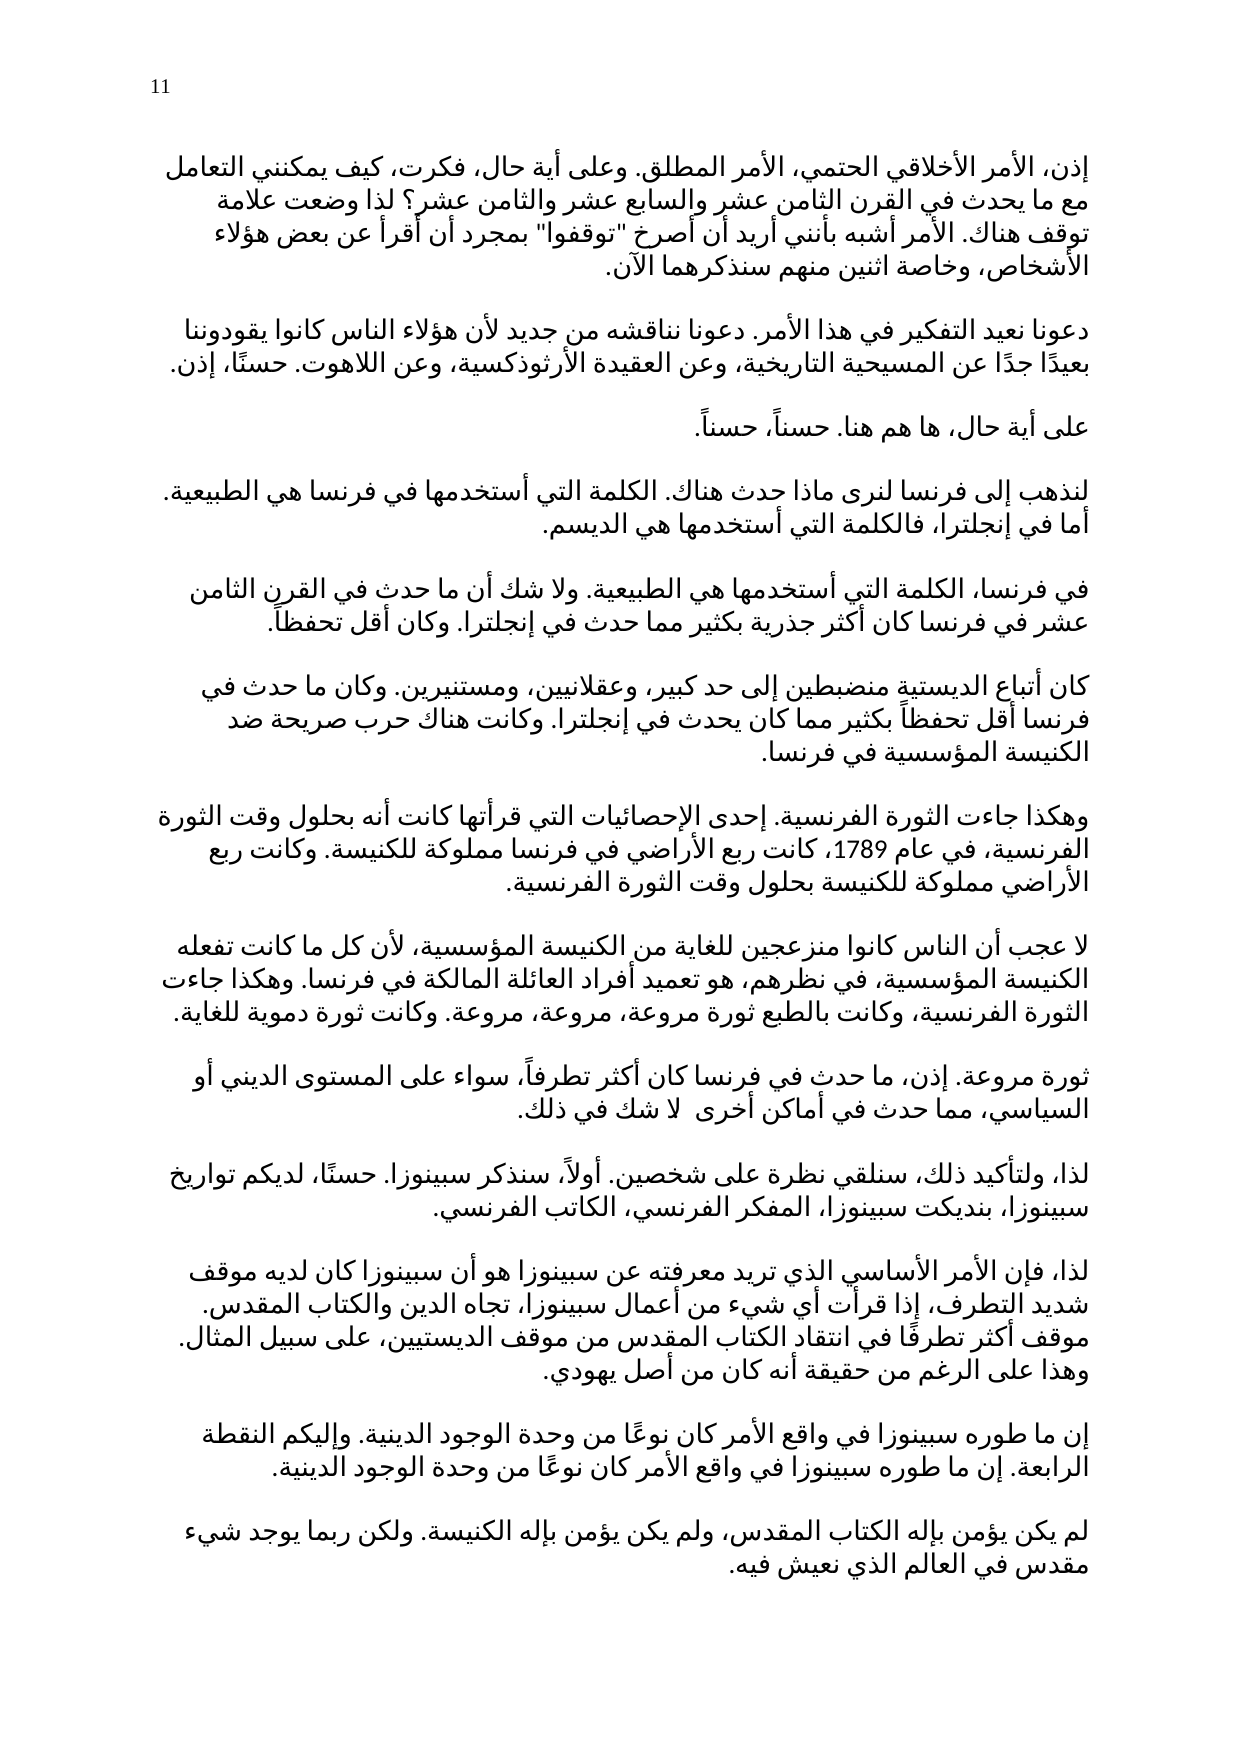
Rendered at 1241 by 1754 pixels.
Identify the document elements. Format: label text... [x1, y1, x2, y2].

text في فرنسا، الكلمة التي أستخدمها هي الطبيعية. ولا شك أن ما حدث في القرن الثامن عشر في فرنسا كان أكثر جذرية بكثير مما حدث في إنجلترا. وكان أقل تحفظاً. [150, 572, 1090, 638]
text لا عجب أن الناس كانوا منزعجين للغاية من الكنيسة المؤسسية، لأن كل ما كانت تفعله الكنيسة المؤسسية، في نظرهم، هو تعميد أفراد العائلة المالكة في فرنسا. وهكذا جاءت الثورة الفرنسية، وكانت بالطبع ثورة مروعة، مروعة، مروعة. وكانت ثورة دموية للغاية. [150, 929, 1090, 1028]
text إن ما طوره سبينوزا في واقع الأمر كان نوعًا من وحدة الوجود الدينية. وإليكم النقطة الرابعة. إن ما طوره سبينوزا في واقع الأمر كان نوعًا من وحدة الوجود الدينية. [150, 1417, 1090, 1483]
text دعونا نعيد التفكير في هذا الأمر. دعونا نناقشه من جديد لأن هؤلاء الناس كانوا يقودوننا بعيدًا جدًا عن المسيحية التاريخية، وعن العقيدة الأرثوذكسية، وعن اللاهوت. حسنًا، إذن. [150, 313, 1090, 379]
text لم يكن يؤمن بإله الكتاب المقدس، ولم يكن يؤمن بإله الكنيسة. ولكن ربما يوجد شيء مقدس في العالم الذي نعيش فيه. [150, 1514, 1090, 1580]
text لذا، ولتأكيد ذلك، سنلقي نظرة على شخصين. أولاً، سنذكر سبينوزا. حسنًا، لديكم تواريخ سبينوزا، بنديكت سبينوزا، المفكر الفرنسي، الكاتب الفرنسي. [150, 1157, 1090, 1223]
text وهكذا جاءت الثورة الفرنسية. إحدى الإحصائيات التي قرأتها كانت أنه بحلول وقت الثورة الفرنسية، في عام 1789، كانت ربع الأراضي في فرنسا مملوكة للكنيسة. وكانت ربع الأراضي مملوكة للكنيسة بحلول وقت الثورة الفرنسية. [150, 799, 1090, 898]
text ثورة مروعة. إذن، ما حدث في فرنسا كان أكثر تطرفاً، سواء على المستوى الديني أو السياسي، مما حدث في أماكن أخرى. لا شك في ذلك. [150, 1059, 1090, 1126]
text إذن، الأمر الأخلاقي الحتمي، الأمر المطلق. وعلى أية حال، فكرت، كيف يمكنني التعامل مع ما يحدث في القرن الثامن عشر والسابع عشر والثامن عشر؟ لذا وضعت علامة توقف هناك. الأمر أشبه بأنني أريد أن أصرخ "توقفوا" بمجرد أن أقرأ عن بعض هؤلاء الأشخاص، وخاصة اثنين منهم سنذكرهما الآن. [150, 150, 1090, 282]
text كان أتباع الديستية منضبطين إلى حد كبير، وعقلانيين، ومستنيرين. وكان ما حدث في فرنسا أقل تحفظاً بكثير مما كان يحدث في إنجلترا. وكانت هناك حرب صريحة ضد الكنيسة المؤسسية في فرنسا. [150, 669, 1090, 768]
text لنذهب إلى فرنسا لنرى ماذا حدث هناك. الكلمة التي أستخدمها في فرنسا هي الطبيعية. أما في إنجلترا، فالكلمة التي أستخدمها هي الديسم. [150, 474, 1090, 541]
text لذا، فإن الأمر الأساسي الذي تريد معرفته عن سبينوزا هو أن سبينوزا كان لديه موقف شديد التطرف، إذا قرأت أي شيء من أعمال سبينوزا، تجاه الدين والكتاب المقدس. موقف أكثر تطرفًا في انتقاد الكتاب المقدس من موقف الديستيين، على سبيل المثال. وهذا على الرغم من حقيقة أنه كان من أصل يهودي. [150, 1254, 1090, 1386]
text على أية حال، ها هم هنا. حسناً، حسناً. [150, 410, 1090, 443]
